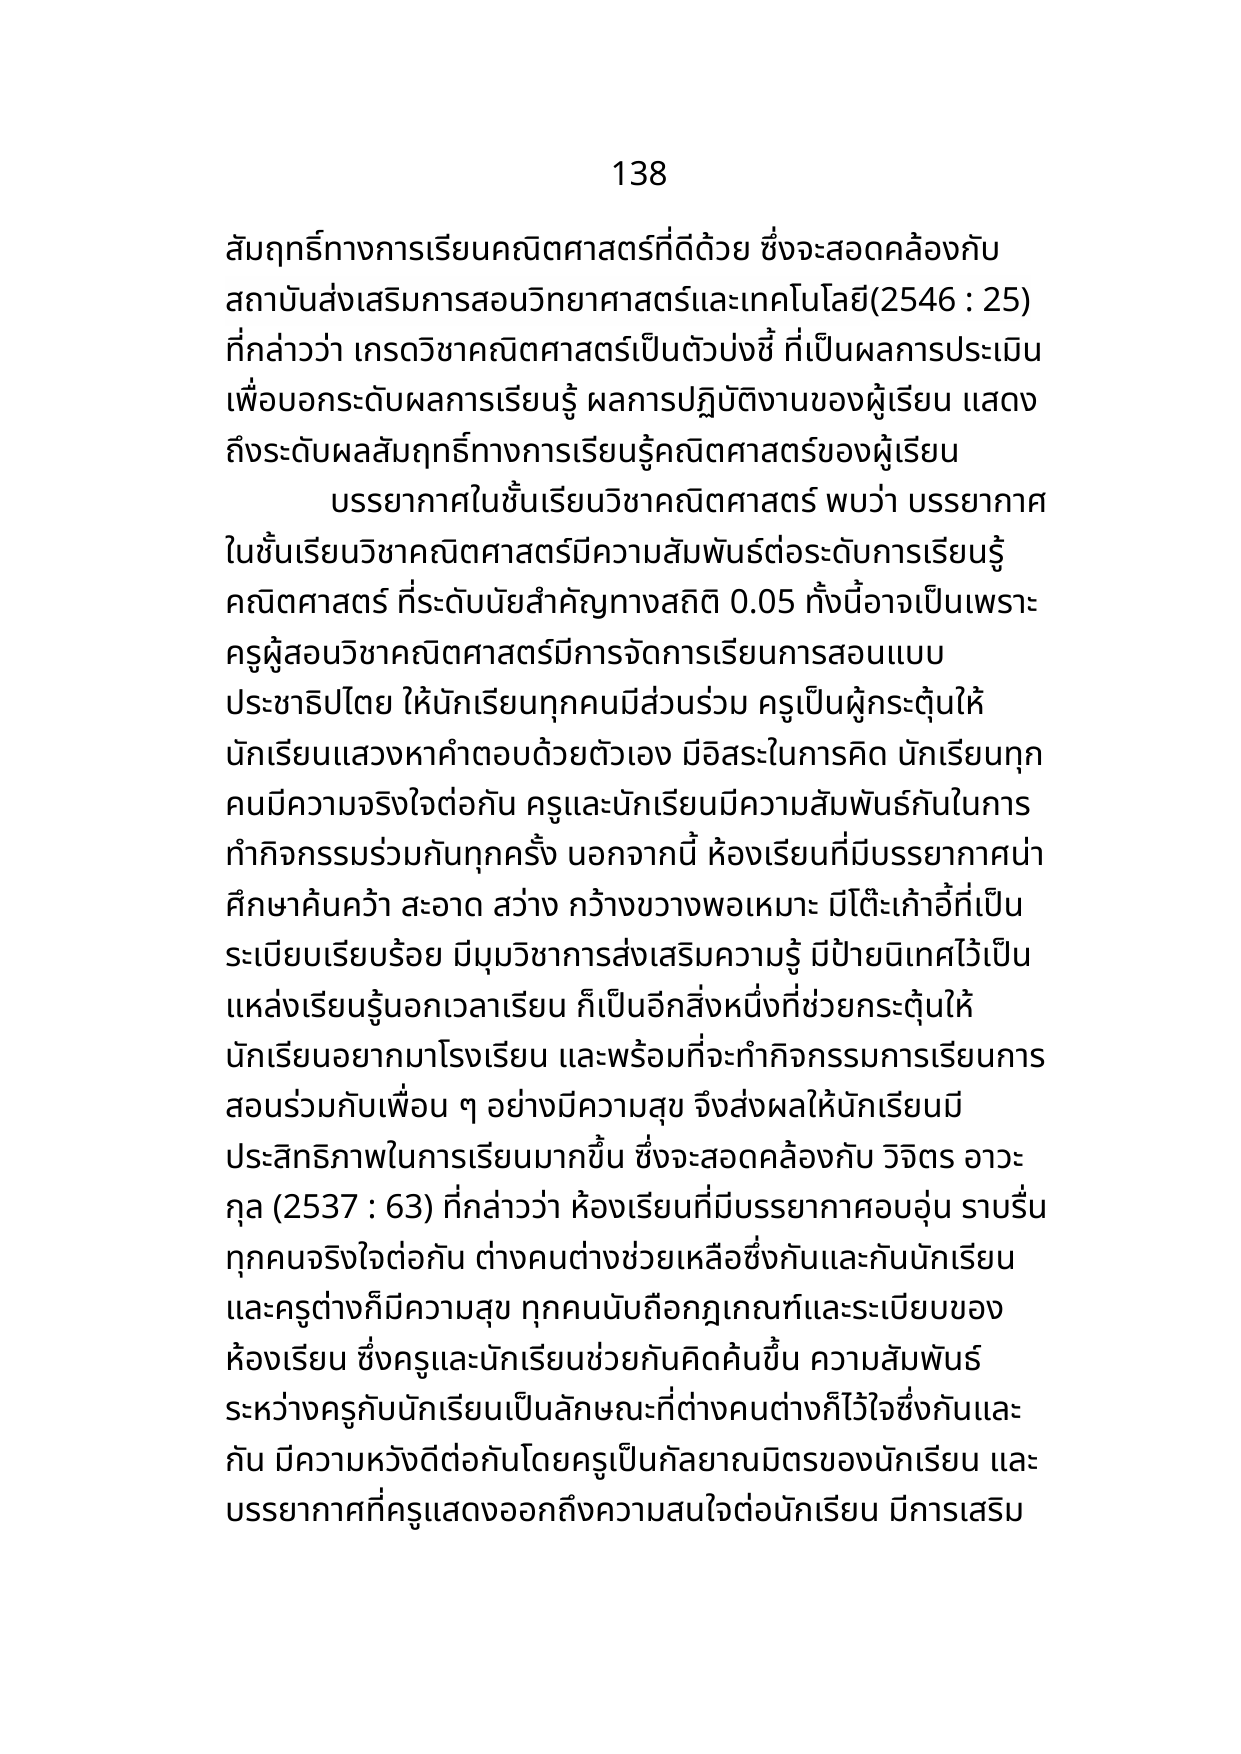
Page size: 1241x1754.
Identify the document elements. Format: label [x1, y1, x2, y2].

text [225, 225, 1053, 477]
text [225, 477, 1053, 1536]
